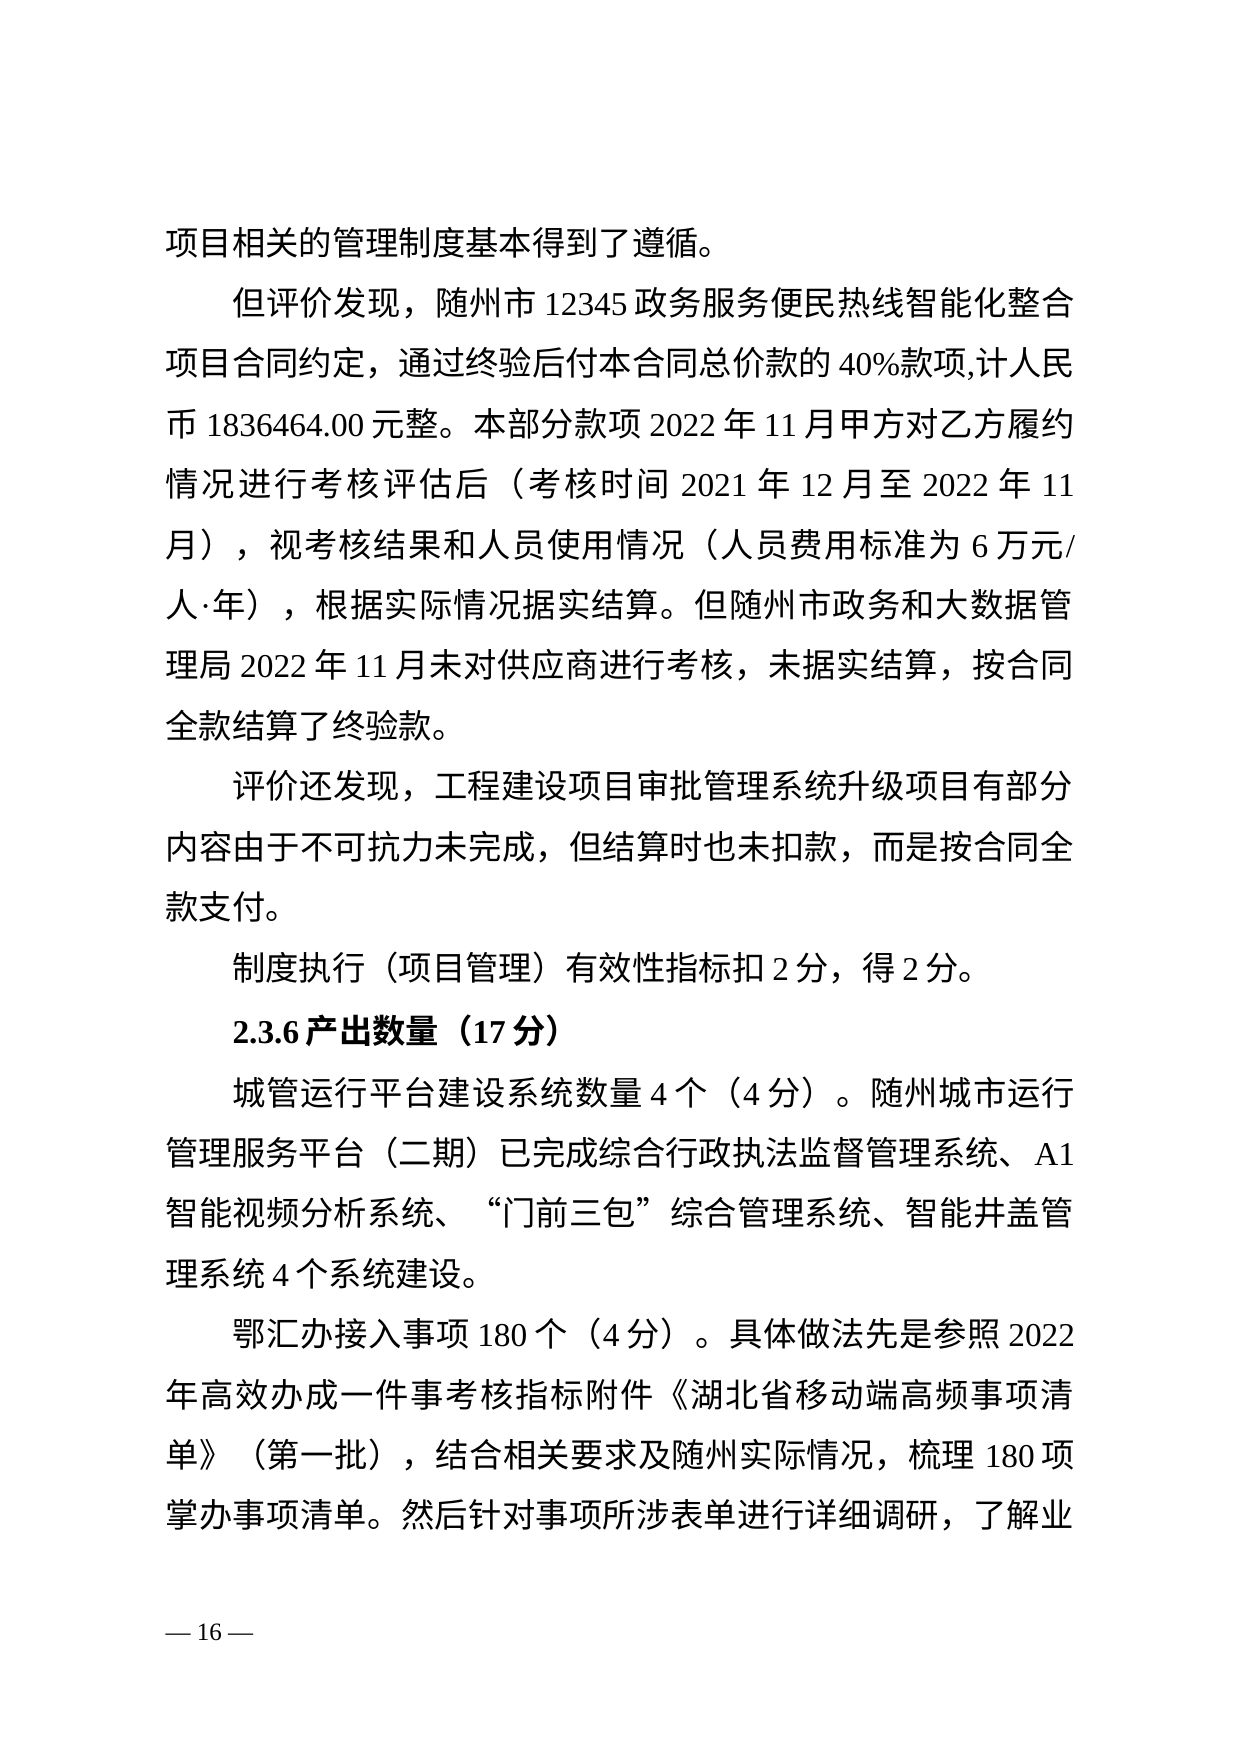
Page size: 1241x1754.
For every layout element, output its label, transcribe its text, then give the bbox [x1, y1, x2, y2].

text 但评价发现，随州市12345政务服务便民热线智能化整合项目合同约定，通过终验后付本合同总价款的40%款项,计人民币1836464.00元整。本部分款项2022年11月甲方对乙方履约情况进行考核评估后（考核时间2021年12月至2022年11月），视考核结果和人员使用情况（人员费用标准为6万元/人·年），根据实际情况据实结算。但随州市政务和大数据管理局2022年11月未对供应商进行考核，未据实结算，按合同全款结算了终验款。 [165, 267, 1075, 750]
subtitle 2.3.6产出数量（17分） [165, 992, 1075, 1057]
text 评价还发现，工程建设项目审批管理系统升级项目有部分内容由于不可抗力未完成，但结算时也未扣款，而是按合同全款支付。 [165, 750, 1075, 932]
text 城管运行平台建设系统数量4个（4分）。随州城市运行管理服务平台（二期）已完成综合行政执法监督管理系统、A1智能视频分析系统、“门前三包”综合管理系统、智能井盖管理系统4个系统建设。 [165, 1057, 1075, 1298]
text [165, 207, 1075, 267]
text 制度执行（项目管理）有效性指标扣2分，得2分。 [165, 932, 1075, 992]
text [165, 1298, 1075, 1540]
